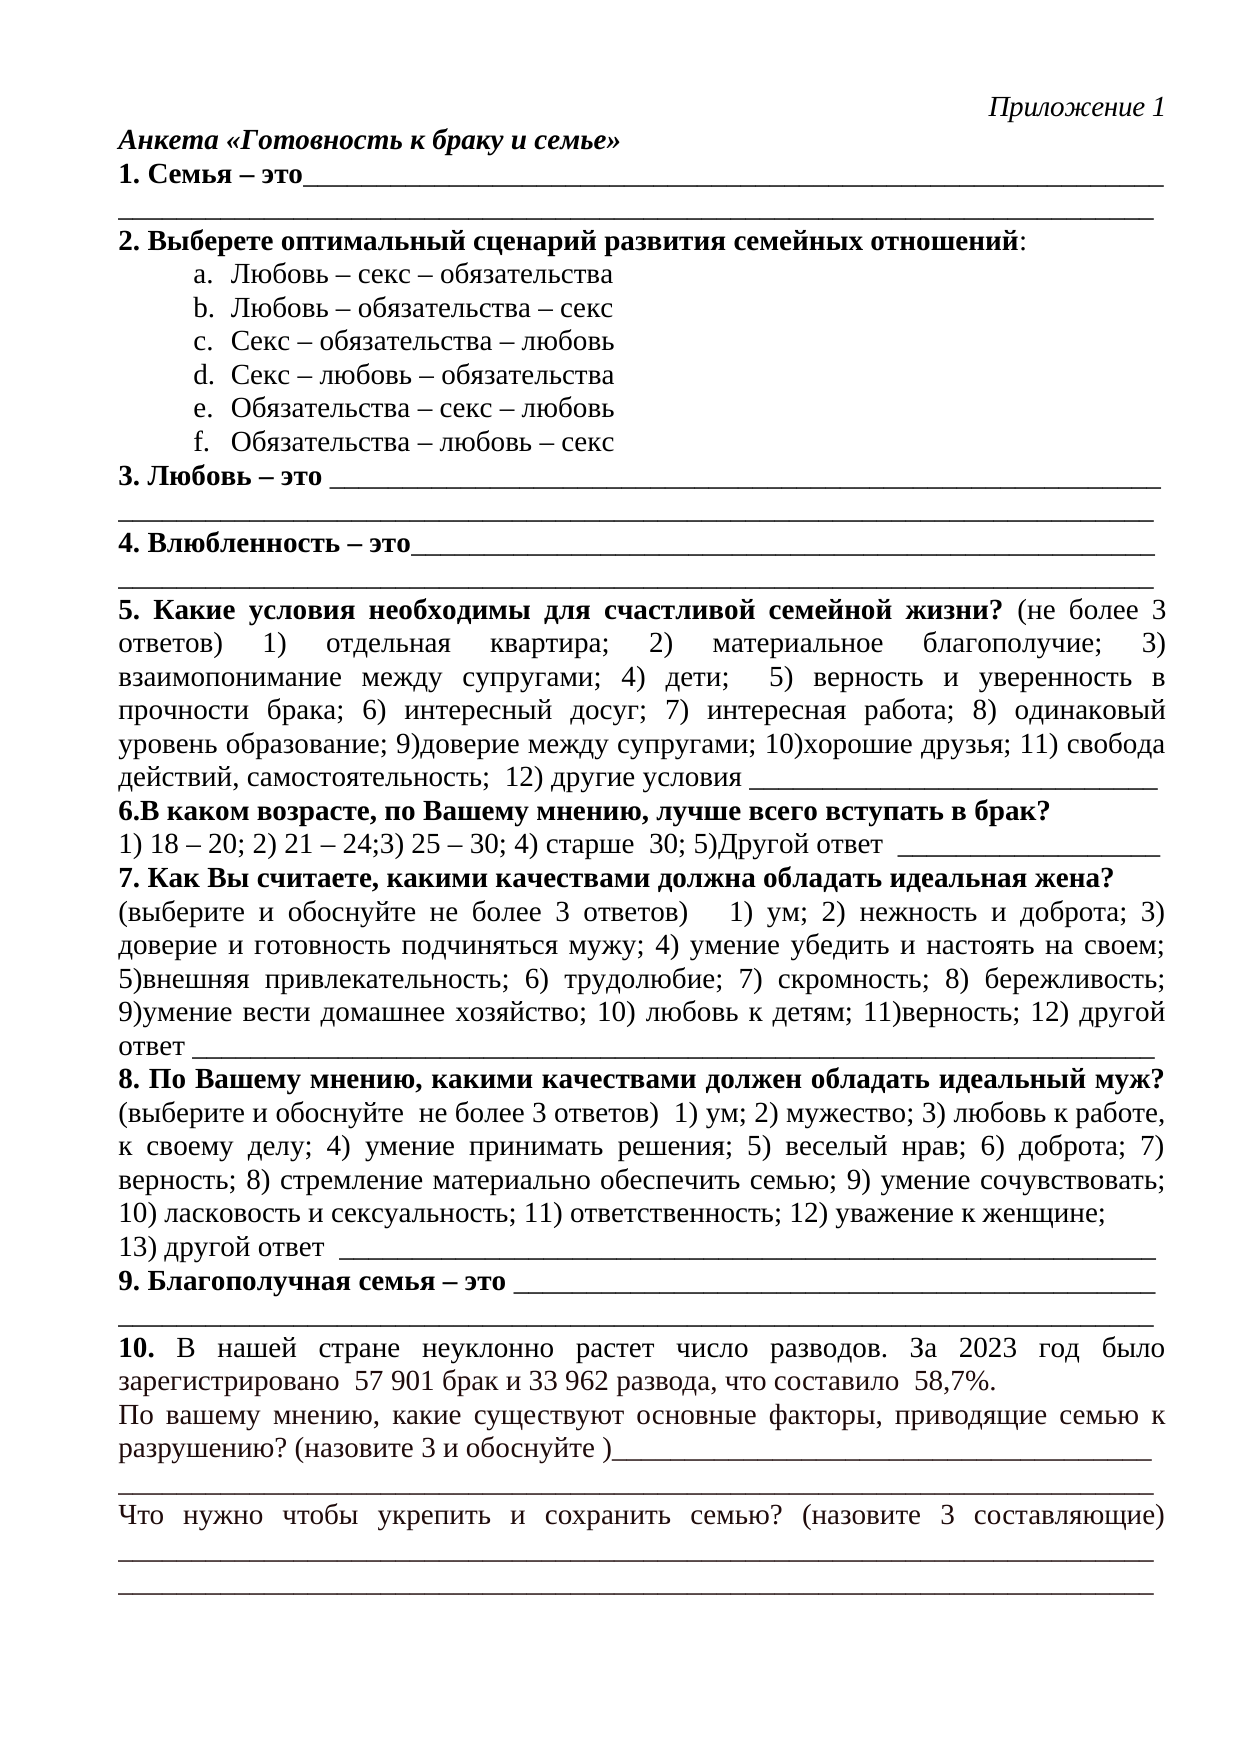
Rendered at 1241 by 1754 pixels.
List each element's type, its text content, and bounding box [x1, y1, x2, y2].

list 1. Семья – это___________________________________________________________ [118, 156, 1167, 189]
list Любовь – секс – обязательства [193, 256, 1167, 290]
list 8. По Вашему мнению, какими качествами должен обладать идеальный муж? (выберите и обоснуйте не более 3 ответов) 1) ум; 2) мужество; 3) любовь к работе, к своему делу; 4) умение принимать решения; 5) веселый нрав; 6) доброта; 7) верность; 8) стремление материально обеспечить семью; 9) умение сочувствовать; 10) ласковость и сексуальность; 11) ответственность; 12) уважение к женщине; [118, 1061, 1167, 1229]
list 1) 18 – 20; 2) 21 – 24;3) 25 – 30; 4) старше 30; 5)Другой ответ __________________ [118, 827, 1167, 860]
text _______________________________________________________________________ [118, 558, 1167, 592]
text Анкета «Готовность к браку и семье» [118, 122, 1167, 156]
text 5. Какие условия необходимы для счастливой семейной жизни? (не более 3 ответов) 1) отдельная квартира; 2) материальное благополучие; 3) взаимопонимание между супругами; 4) дети; 5) верность и уверенность в прочности брака; 6) интересный досуг; 7) интересная работа; 8) одинаковый уровень образование; 9)доверие между супругами; 10)хорошие друзья; 11) свобода действий, самостоятельность; 12) другие условия ____________________________ [118, 592, 1167, 793]
list Любовь – обязательства – секс [193, 290, 1167, 323]
list 2. Выберете оптимальный сценарий развития семейных отношений: [118, 223, 1167, 256]
list 7. Как Вы считаете, какими качествами должна обладать идеальная жена? [118, 860, 1167, 894]
list 9. Благополучная семья – это ____________________________________________ [118, 1263, 1167, 1296]
list 13) другой ответ ________________________________________________________ [118, 1229, 1167, 1263]
list (выберите и обоснуйте не более 3 ответов) 1) ум; 2) нежность и доброта; 3) доверие и готовность подчиняться мужу; 4) умение убедить и настоять на своем; 5)внешняя привлекательность; 6) трудолюбие; 7) скромность; 8) бережливость; 9)умение вести домашнее хозяйство; 10) любовь к детям; 11)верность; 12) другой ответ __________________________________________________________________ [118, 894, 1167, 1061]
list _______________________________________________________________________ [118, 1296, 1167, 1330]
text Приложение 1 [138, 89, 1167, 122]
text 4. Влюбленность – это___________________________________________________ [118, 525, 1167, 558]
list 6.В каком возрасте, по Вашему мнению, лучше всего вступать в брак? [118, 793, 1167, 827]
list _______________________________________________________________________ [118, 189, 1167, 223]
list Секс – любовь – обязательства [193, 357, 1167, 391]
list Обязательства – любовь – секс [193, 424, 1167, 458]
text 10. В нашей стране неуклонно растет число разводов. За 2023 год было зарегистрировано 57 901 брак и 33 962 развода, что составило 58,7%. [118, 1330, 1167, 1397]
text 3. Любовь – это _________________________________________________________ _______________________________________________________________________ [118, 458, 1167, 525]
list Обязательства – секс – любовь [193, 391, 1167, 424]
list Секс – обязательства – любовь [193, 323, 1167, 357]
text _______________________________________________________________________Что нужно чтобы укрепить и сохранить семью? (назовите 3 составляющие) ______________________________________________________________________________________________________________________________________________ [118, 1464, 1167, 1598]
text По вашему мнению, какие существуют основные факторы, приводящие семью к разрушению? (назовите 3 и обоснуйте )_____________________________________ [118, 1397, 1167, 1464]
